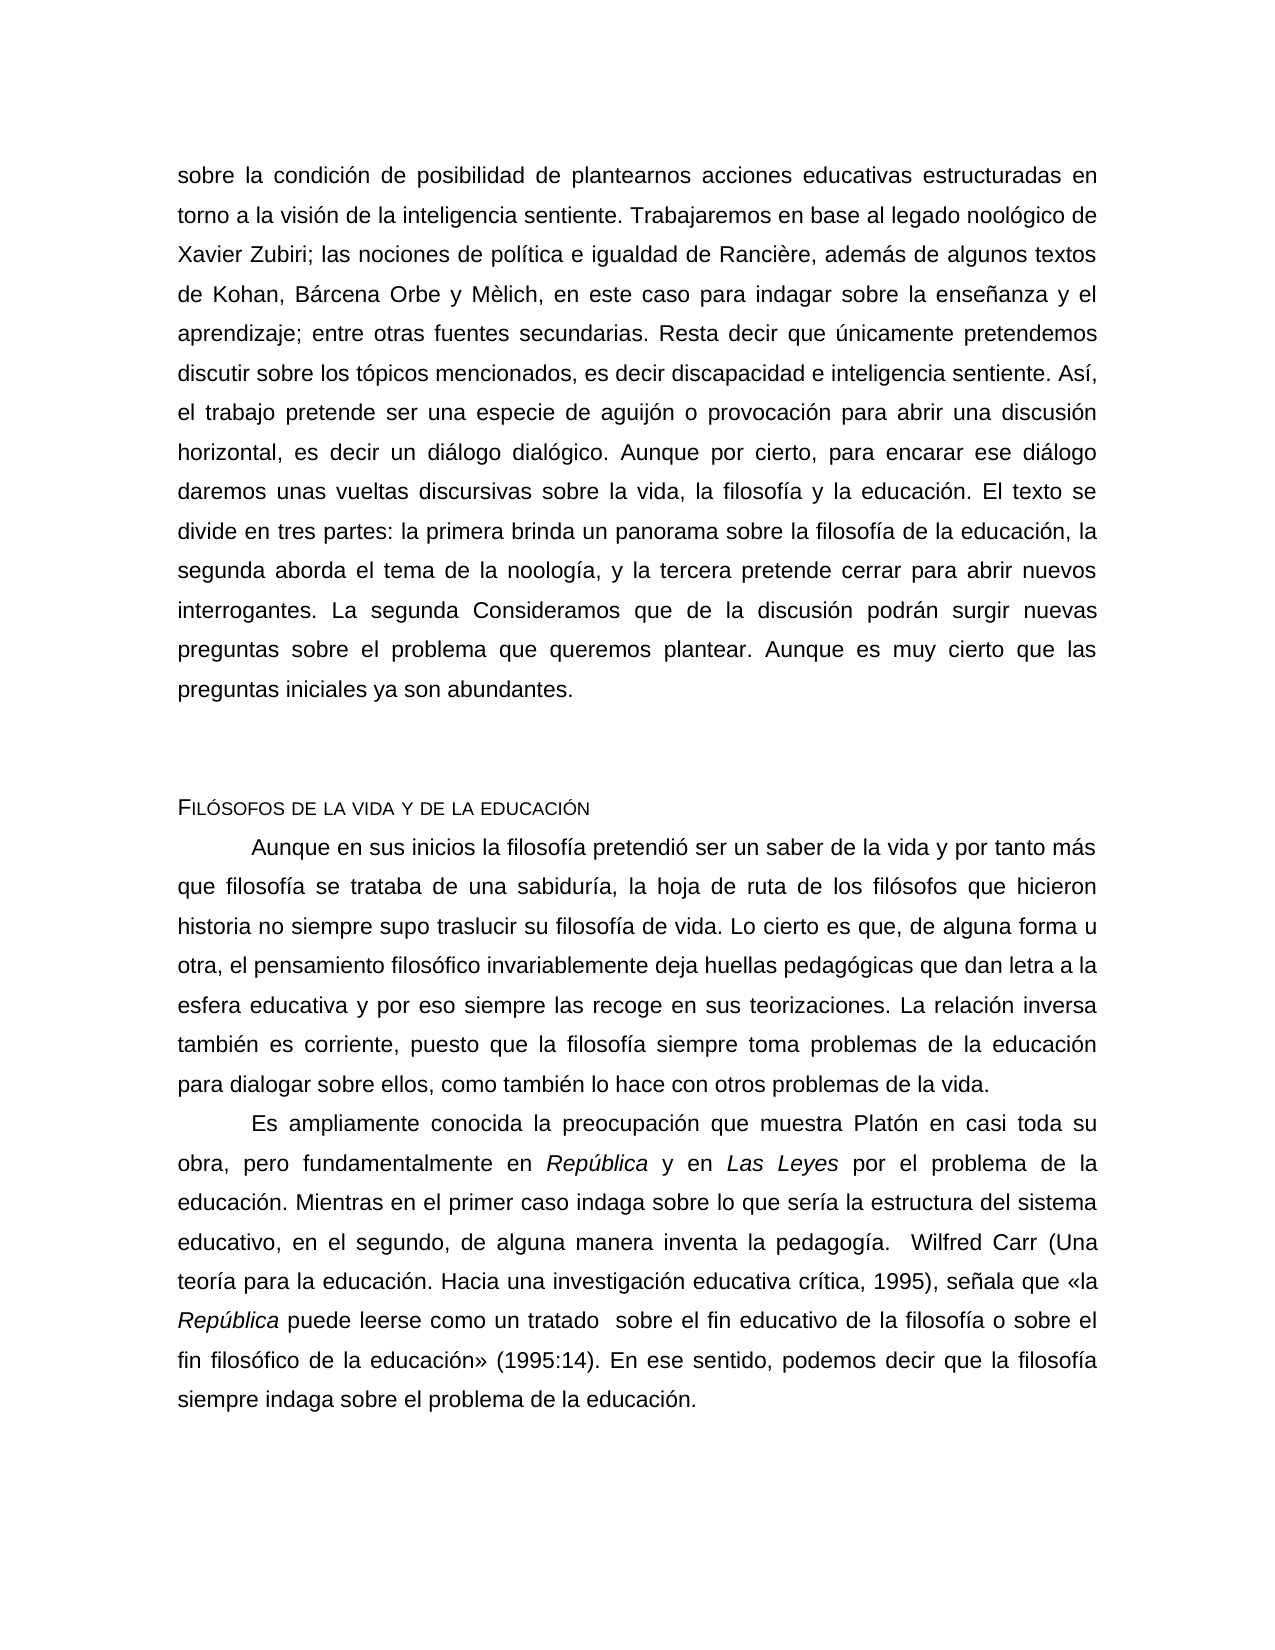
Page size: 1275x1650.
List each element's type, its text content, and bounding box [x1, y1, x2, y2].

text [177, 162, 1098, 702]
subtitle Filósofos de la vida y de la educación [177, 794, 1098, 821]
text Es ampliamente conocida la preocupación que muestra Platón en casi toda su obra, pero fundamentalmente en República y en Las Leyes por el problema de la educación. Mientras en el primer caso indaga sobre lo que sería la estructura del sistema educativo, en el segundo, de alguna manera inventa la pedagogía. Wilfred Carr, señala que «la República puede leerse como un tratado sobre el fin educativo de la filosofía o sobre el fin filosófico de la educación» (1995:14). En ese sentido, podemos decir que la filosofía siempre indaga sobre el problema de la educación. [177, 1110, 1098, 1413]
text Aunque en sus inicios la filosofía pretendió ser un saber de la vida y por tanto más que filosofía se trataba de una sabiduría, la hoja de ruta de los filósofos que hicieron historia no siempre supo traslucir su filosofía de vida. Lo cierto es que, de alguna forma u otra, el pensamiento filosófico invariablemente deja huellas pedagógicas que dan letra a la esfera educativa y por eso siempre las recoge en sus teorizaciones. La relación inversa también es corriente, puesto que la filosofía siempre toma problemas de la educación para dialogar sobre ellos, como también lo hace con otros problemas de la vida. [177, 834, 1098, 1097]
